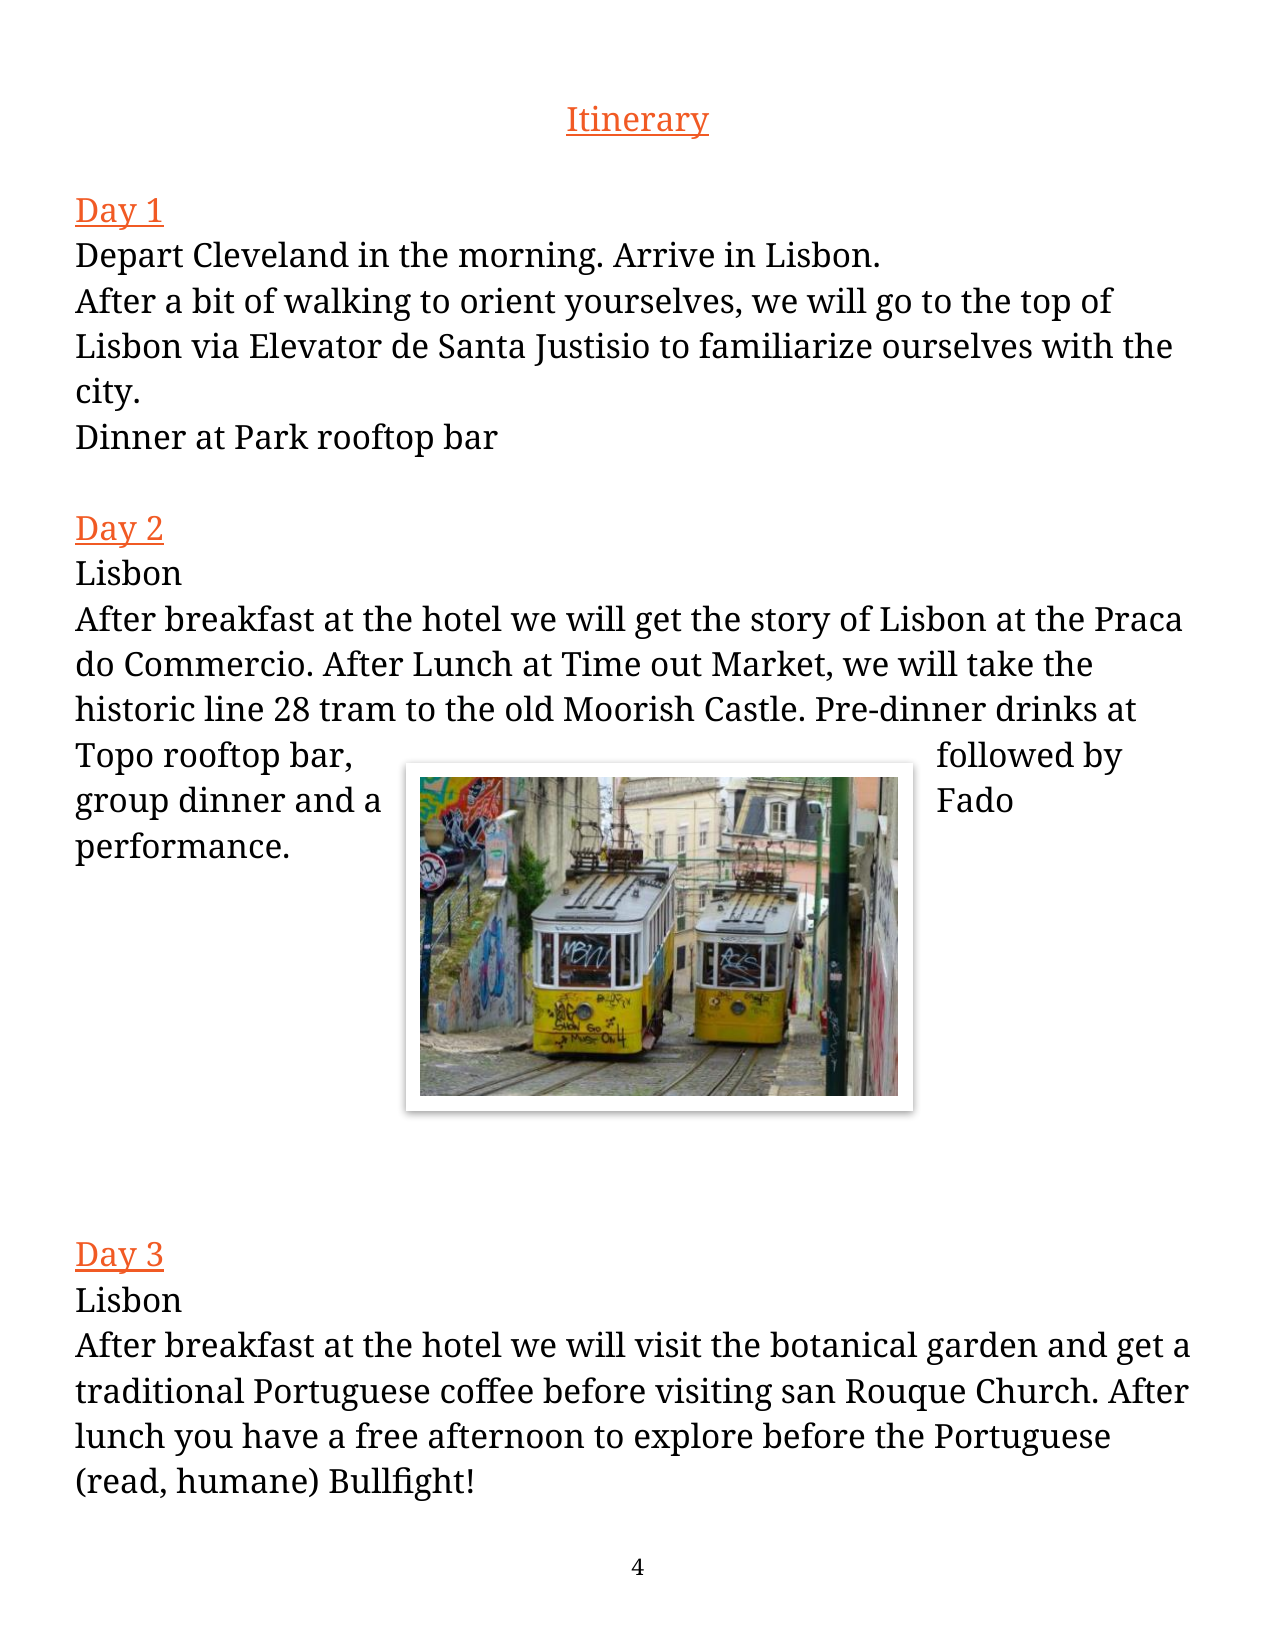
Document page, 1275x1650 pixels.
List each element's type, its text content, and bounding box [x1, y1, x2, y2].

subtitle Lisbon [75, 550, 1200, 595]
subtitle Dinner at Park rooftop bar [75, 414, 1200, 459]
subtitle After breakfast at the hotel we will get the story of Lisbon at the Praca do Commercio. After Lunch at Time out Market, we will take the historic line 28 tram to the old Moorish Castle. Pre-dinner drinks at Topo rooftop bar, followed by group dinner and a Fado performance. [75, 595, 1200, 868]
subtitle Day 3 [75, 1231, 1200, 1277]
subtitle Day 1 [75, 187, 1200, 232]
subtitle Lisbon [75, 1277, 1200, 1322]
subtitle Itinerary [75, 96, 1200, 141]
subtitle After a bit of walking to orient yourselves, we will go to the top of Lisbon via Elevator de Santa Justisio to familiarize ourselves with the city. [75, 277, 1200, 414]
picture [420, 777, 898, 1096]
subtitle Depart Cleveland in the morning. Arrive in Lisbon. [75, 232, 1200, 277]
subtitle Day 2 [75, 504, 1200, 550]
subtitle After breakfast at the hotel we will visit the botanical garden and get a traditional Portuguese coffee before visiting san Rouque Church. After lunch you have a free afternoon to explore before the Portuguese (read, humane) Bullfight! [75, 1322, 1200, 1504]
